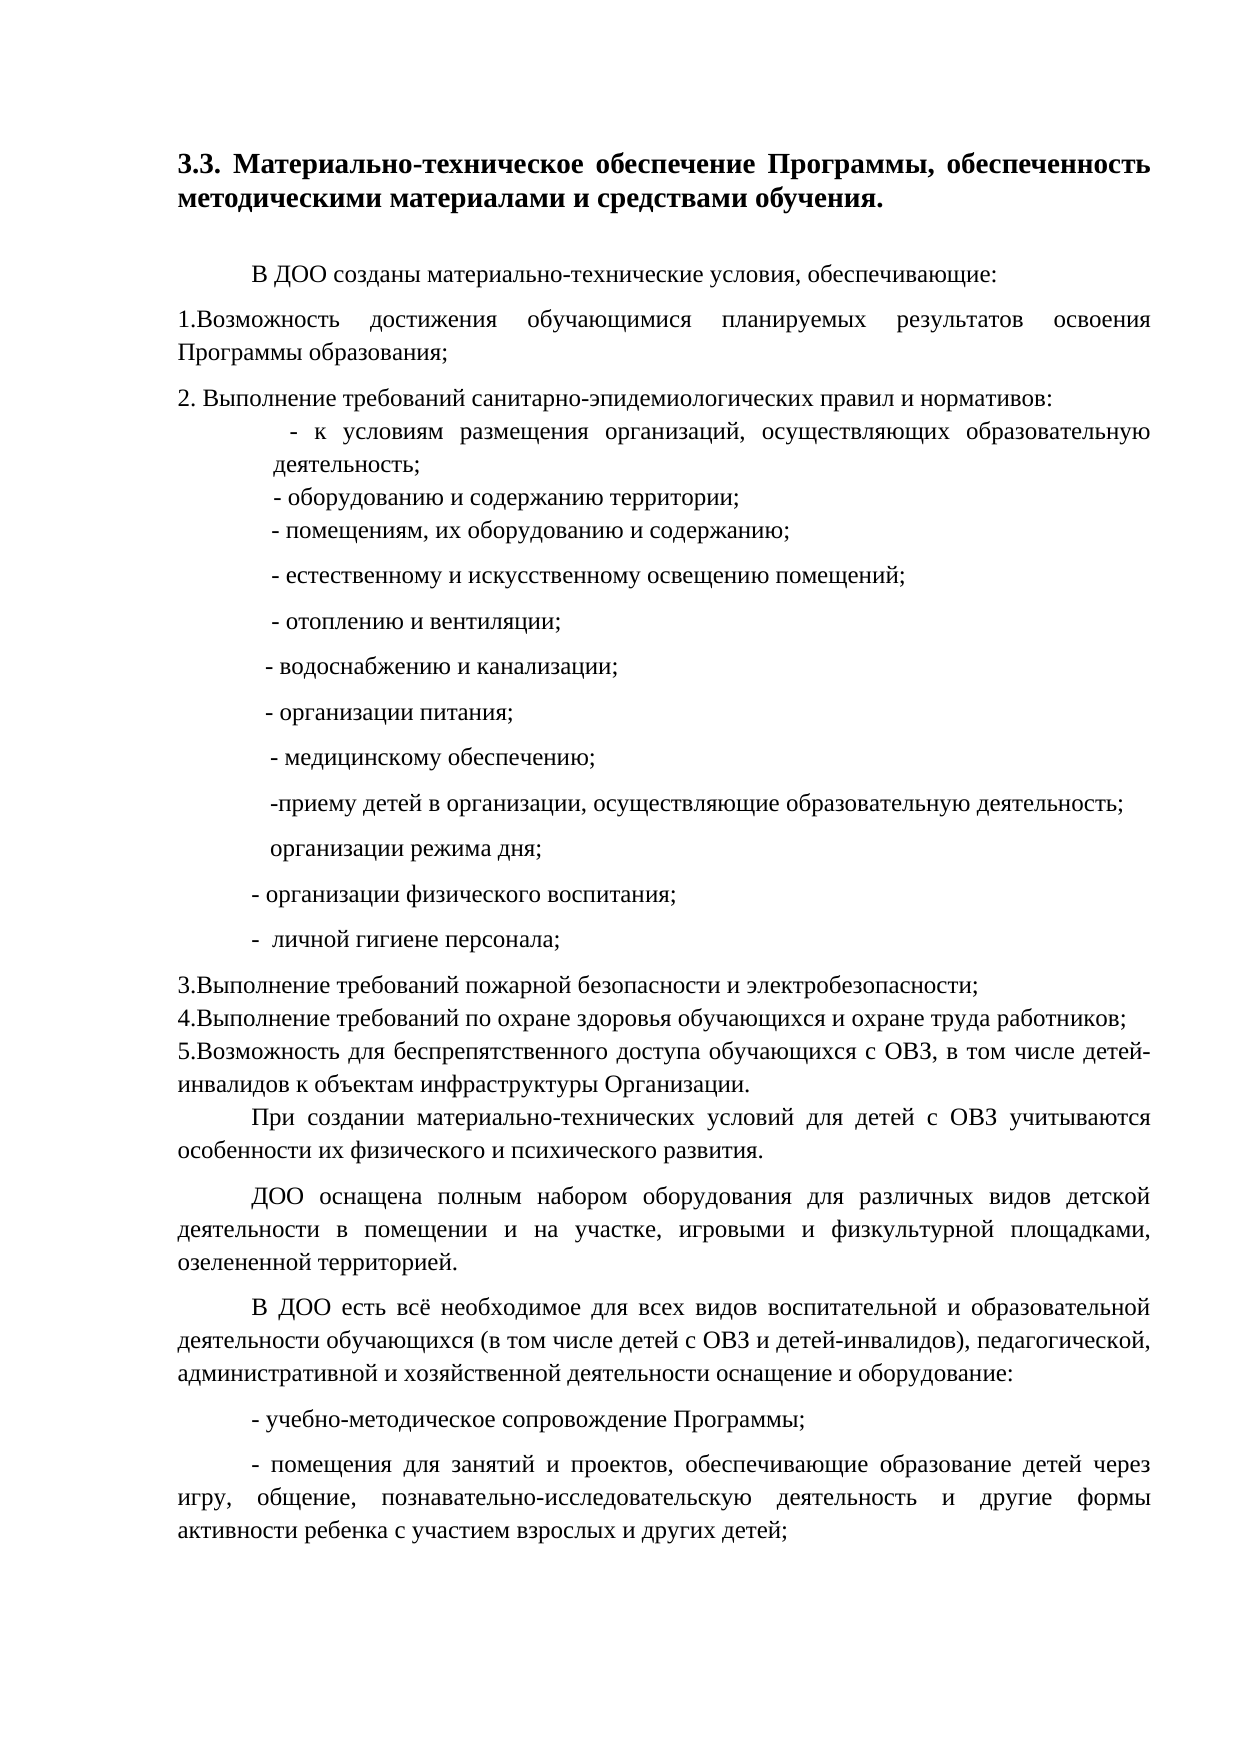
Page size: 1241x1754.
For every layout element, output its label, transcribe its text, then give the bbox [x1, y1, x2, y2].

subtitle 3.3. Материально-техническое обеспечение Программы, обеспеченность методическими материалами и средствами обучения. [177, 146, 1152, 213]
text ДОО оснащена полным набором оборудования для различных видов детской деятельности в помещении и на участке, игровыми и физкультурной площадками, озелененной территорией. [177, 1181, 1152, 1276]
text 1.Возможность достижения обучающимися планируемых результатов освоения Программы образования; [177, 304, 1152, 366]
text - медицинскому обеспечению; [177, 742, 1152, 771]
text При создании материально-технических условий для детей с ОВЗ учитываются особенности их физического и психического развития. [177, 1102, 1152, 1164]
text - организации питания; [177, 697, 1152, 726]
text - естественному и искусственному освещению помещений; [177, 560, 1152, 589]
text - отоплению и вентиляции; [177, 606, 1152, 635]
text - помещения для занятий и проектов, обеспечивающие образование детей через игру, общение, познавательно-исследовательскую деятельность и другие формы активности ребенка с участием взрослых и других детей; [177, 1449, 1152, 1544]
text - личной гигиене персонала; [177, 924, 1152, 953]
text -приему детей в организации, осуществляющие образовательную деятельность; [177, 788, 1152, 817]
text - водоснабжению и канализации; [177, 651, 1152, 680]
text 3.Выполнение требований пожарной безопасности и электробезопасности; [177, 970, 1152, 999]
text 2. Выполнение требований санитарно-эпидемиологических правил и нормативов: [177, 383, 1152, 412]
list - к условиям размещения организаций, осуществляющих образовательную деятельность; [273, 416, 1152, 478]
text 5.Возможность для беспрепятственного доступа обучающихся с ОВЗ, в том числе детей-инвалидов к объектам инфраструктуры Организации. [177, 1036, 1152, 1098]
text 4.Выполнение требований по охране здоровья обучающихся и охране труда работников; [177, 1003, 1152, 1032]
text - организации физического воспитания; [177, 879, 1152, 908]
text В ДОО есть всё необходимое для всех видов воспитательной и образовательной деятельности обучающихся (в том числе детей с ОВЗ и детей-инвалидов), педагогической, административной и хозяйственной деятельности оснащение и оборудование: [177, 1292, 1152, 1387]
text В ДОО созданы материально-технические условия, обеспечивающие: [177, 259, 1152, 287]
text - учебно-методическое сопровождение Программы; [177, 1404, 1152, 1433]
text - помещениям, их оборудованию и содержанию; [177, 515, 1152, 544]
text организации режима дня; [177, 833, 1152, 862]
text - оборудованию и содержанию территории; [254, 482, 1152, 511]
